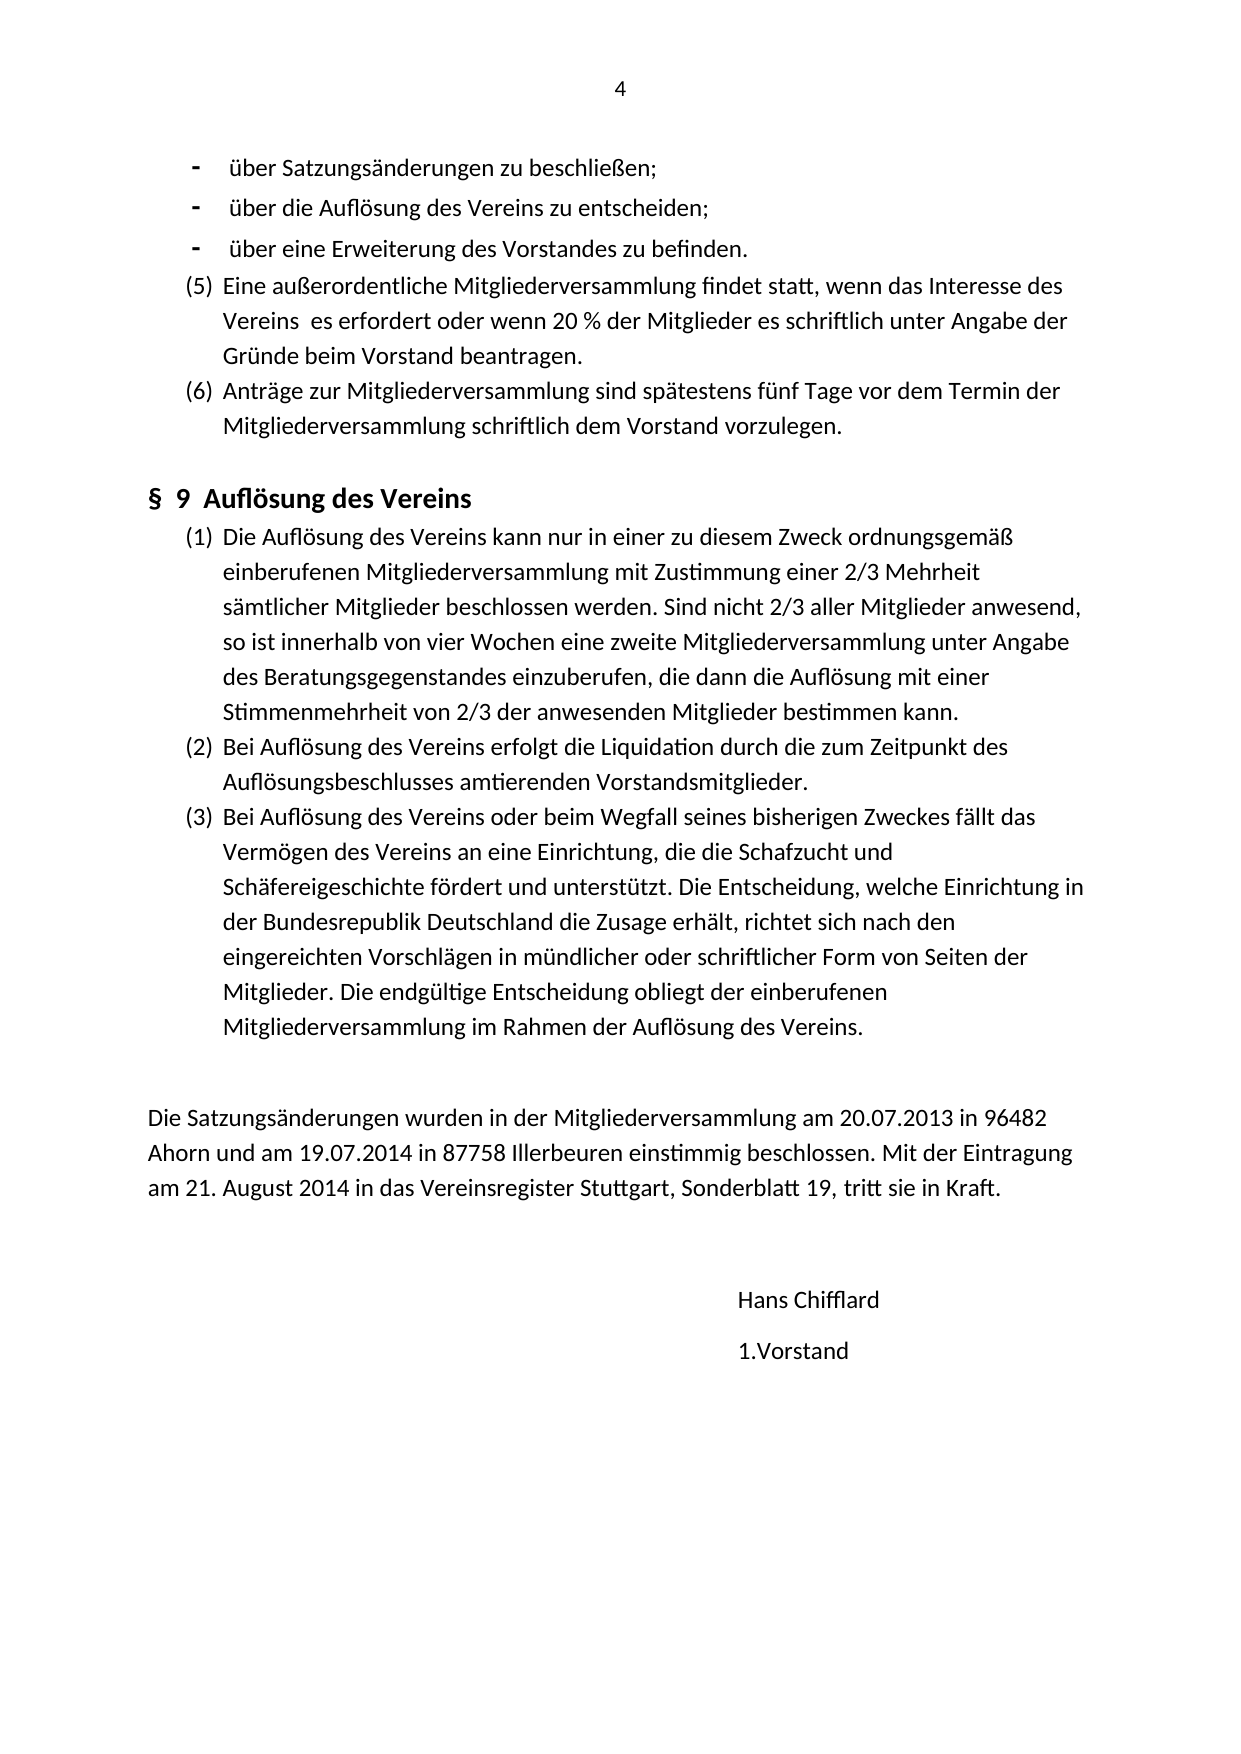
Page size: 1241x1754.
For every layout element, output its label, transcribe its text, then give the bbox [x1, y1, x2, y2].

text Hans Chifflard [148, 1284, 1093, 1314]
list Bei Auflösung des Vereins erfolgt die Liquidation durch die zum Zeitpunkt des Auflösungsbeschlusses amtierenden Vorstandsmitglieder. [185, 731, 1093, 797]
list Anträge zur Mitgliederversammlung sind spätestens fünf Tage vor dem Termin der Mitgliederversammlung schriftlich dem Vorstand vorzulegen. [185, 375, 1093, 441]
list Bei Auflösung des Vereins oder beim Wegfall seines bisherigen Zweckes fällt das Vermögen des Vereins an eine Einrichtung, die die Schafzucht und Schäfereigeschichte fördert und unterstützt. Die Entscheidung, welche Einrichtung in der Bundesrepublik Deutschland die Zusage erhält, richtet sich nach den eingereichten Vorschlägen in mündlicher oder schriftlicher Form von Seiten der Mitglieder. Die endgültige Entscheidung obliegt der einberufenen Mitgliederversammlung im Rahmen der Auflösung des Vereins. [185, 801, 1093, 1042]
list über die Auflösung des Vereins zu entscheiden; [191, 188, 1093, 224]
list § 9 Auflösung des Vereins [148, 480, 1093, 516]
list über eine Erweiterung des Vorstandes zu befinden. [191, 229, 1093, 265]
list Die Auflösung des Vereins kann nur in einer zu diesem Zweck ordnungsgemäß einberufenen Mitgliederversammlung mit Zustimmung einer 2/3 Mehrheit sämtlicher Mitglieder beschlossen werden. Sind nicht 2/3 aller Mitglieder anwesend, so ist innerhalb von vier Wochen eine zweite Mitgliederversammlung unter Angabe des Beratungsgegenstandes einzuberufen, die dann die Auflösung mit einer Stimmenmehrheit von 2/3 der anwesenden Mitglieder bestimmen kann. [185, 521, 1093, 727]
list über Satzungsänderungen zu beschließen; [191, 148, 1093, 183]
text 1.Vorstand [148, 1335, 1093, 1366]
list Eine außerordentliche Mitgliederversammlung findet statt, wenn das Interesse des Vereins es erfordert oder wenn 20 % der Mitglieder es schriftlich unter Angabe der Gründe beim Vorstand beantragen. [185, 270, 1093, 371]
text Die Satzungsänderungen wurden in der Mitgliederversammlung am 20.07.2013 in 96482 Ahorn und am 19.07.2014 in 87758 Illerbeuren einstimmig beschlossen. Mit der Eintragung am 21. August 2014 in das Vereinsregister Stuttgart, Sonderblatt 19, tritt sie in Kraft. [148, 1102, 1093, 1203]
